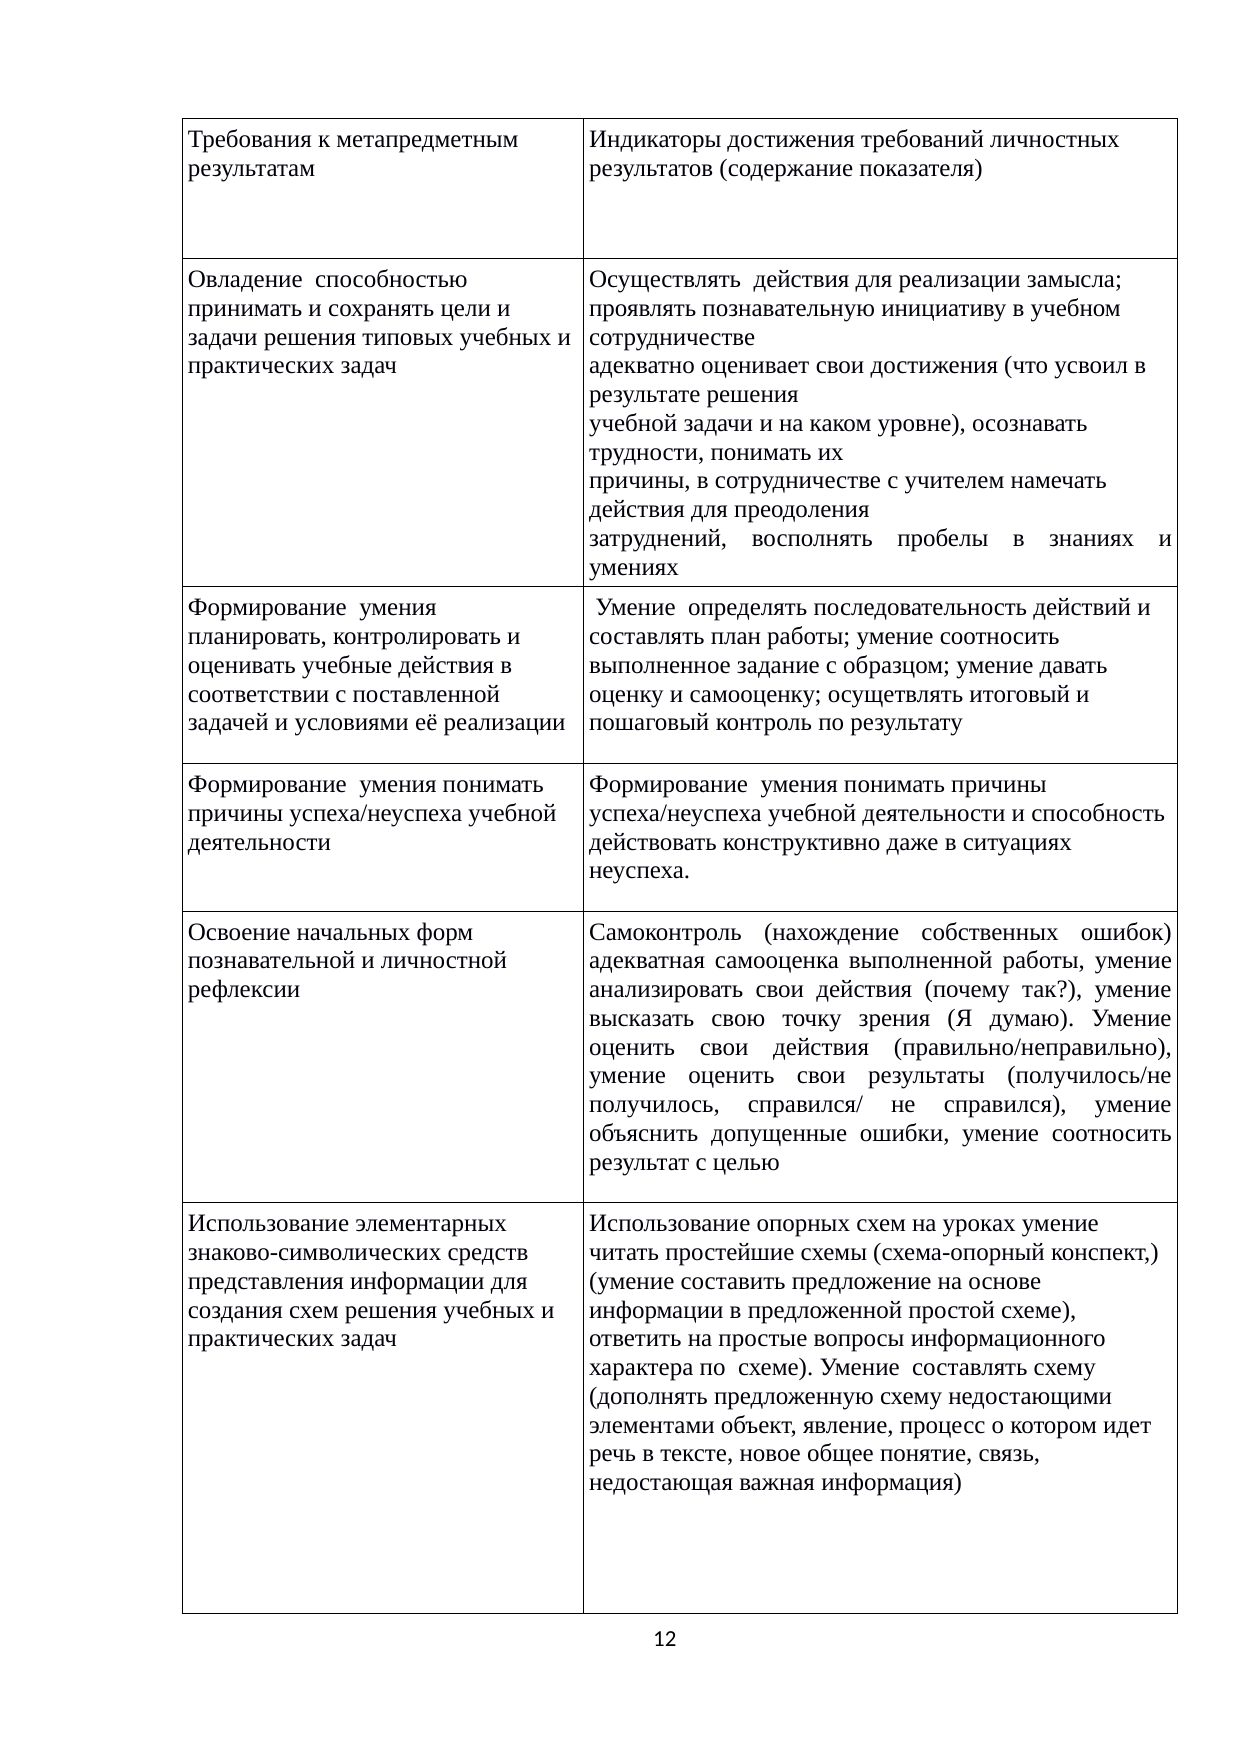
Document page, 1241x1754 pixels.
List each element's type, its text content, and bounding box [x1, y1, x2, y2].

table_header Требования к метапредметным результатам [183, 119, 583, 258]
table_cell Использование опорных схем на уроках умение читать простейшие схемы (схема-опорный конспект,) (умение составить предложение на основе информации в предложенной простой схеме), ответить на простые вопросы информационного характера по схеме). Умение составлять схему (дополнять предложенную схему недостающими элементами объект, явление, процесс о котором идет речь в тексте, новое общее понятие, связь, недостающая важная информация) [584, 1203, 1177, 1613]
table_cell Формирование умения планировать, контролировать и оценивать учебные действия в соответствии с поставленной задачей и условиями её реализации [183, 587, 583, 763]
table_cell Использование элементарных знаково-символических средств представления информации для создания схем решения учебных и практических задач [183, 1203, 583, 1613]
table_cell Освоение начальных форм познавательной и личностной рефлексии [183, 912, 583, 1202]
table_cell Осуществлять действия для реализации замысла; проявлять познавательную инициативу в учебном сотрудничестве адекватно оценивает свои достижения (что усвоил в результате решения учебной задачи и на каком уровне), осознавать трудности, понимать их причины, в сотрудничестве с учителем намечать действия для преодоления затруднений, восполнять пробелы в знаниях и умениях [584, 259, 1177, 586]
table_cell Овладение способностью принимать и сохранять цели и задачи решения типовых учебных и практических задач [183, 259, 583, 586]
table_cell Формирование умения понимать причины успеха/неуспеха учебной деятельности [183, 764, 583, 911]
table_cell Умение определять последовательность действий и составлять план работы; умение соотносить выполненное задание с образцом; умение давать оценку и самооценку; осущетвлять итоговый и пошаговый контроль по результату [584, 587, 1177, 763]
table_cell Самоконтроль (нахождение собственных ошибок) адекватная самооценка выполненной работы, умение анализировать свои действия (почему так?), умение высказать свою точку зрения (Я думаю). Умение оценить свои действия (правильно/неправильно), умение оценить свои результаты (получилось/не получилось, справился/ не справился), умение объяснить допущенные ошибки, умение соотносить результат с целью [584, 912, 1177, 1202]
table_header Индикаторы достижения требований личностных результатов (содержание показателя) [584, 119, 1177, 258]
table_cell Формирование умения понимать причины успеха/неуспеха учебной деятельности и способность действовать конструктивно даже в ситуациях неуспеха. [584, 764, 1177, 911]
